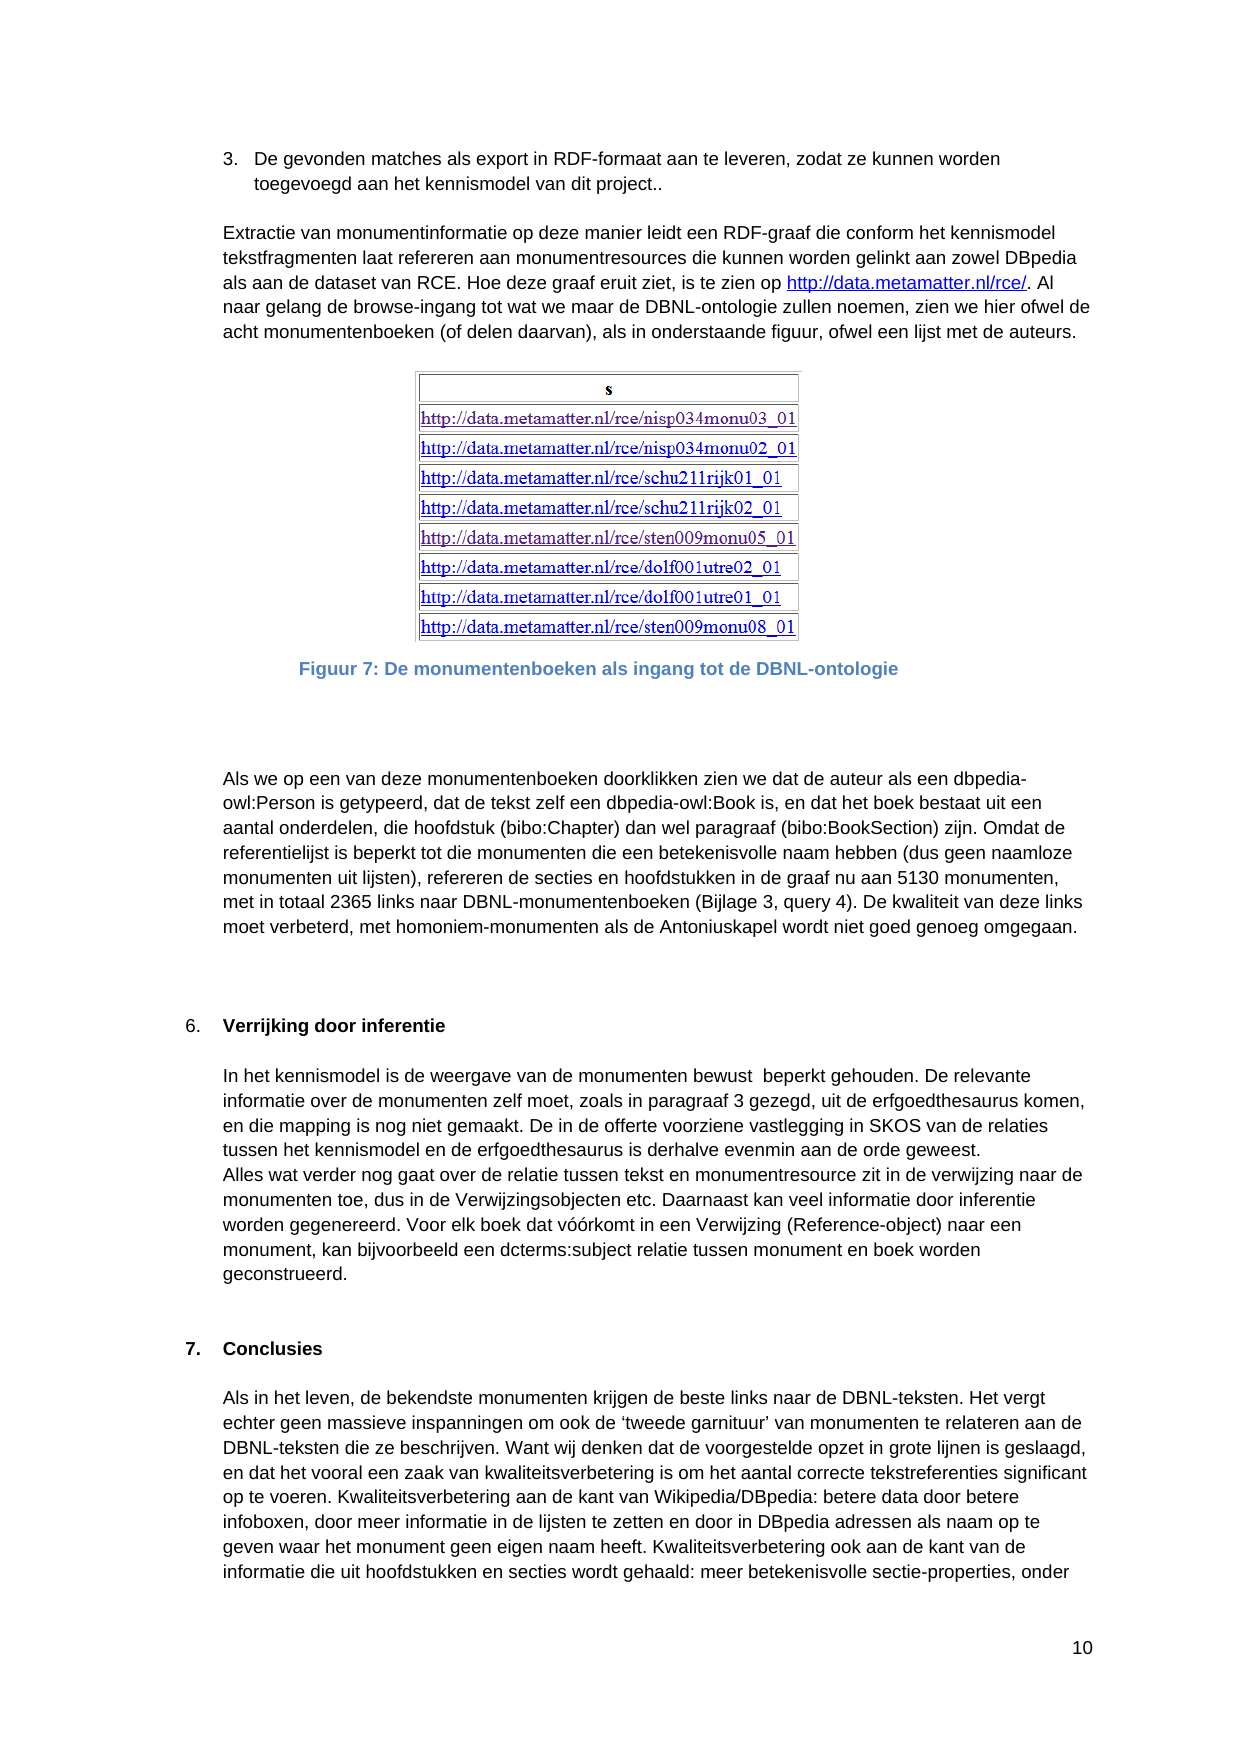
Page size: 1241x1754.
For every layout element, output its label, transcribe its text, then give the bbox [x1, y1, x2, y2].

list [185, 1338, 1093, 1582]
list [223, 148, 1093, 367]
list Verrijking door inferentie In het kennismodel is de weergave van de monumenten bewust beperkt gehouden. De relevante informatie over de monumenten zelf moet, zoals in paragraaf 3 gezegd, uit de erfgoedthesaurus komen, en die mapping is nog niet gemaakt. De in de offerte voorziene vastlegging in SKOS van de relaties tussen het kennismodel en de erfgoedthesaurus is derhalve evenmin aan de orde geweest. Alles wat verder nog gaat over de relatie tussen tekst en monumentresource zit in de verwijzing naar de monumenten toe, dus in de Verwijzingsobjecten etc. Daarnaast kan veel informatie door inferentie worden gegenereerd. Voor elk boek dat vóórkomt in een Verwijzing (Reference-object) naar een monument, kan bijvoorbeeld een dcterms:subject relatie tussen monument en boek worden geconstrueerd. [185, 1015, 1093, 1285]
picture [414, 371, 802, 641]
list Als we op een van deze monumentenboeken doorklikken zien we dat de auteur als een dbpedia-owl:Person is getypeerd, dat de tekst zelf een dbpedia-owl:Book is, en dat het boek bestaat uit een aantal onderdelen, die hoofdstuk (bibo:Chapter) dan wel paragraaf (bibo:BookSection) zijn. Omdat de referentielijst is beperkt tot die monumenten die een betekenisvolle naam hebben (dus geen naamloze monumenten uit lijsten), refereren de secties en hoofdstukken in de graaf nu aan 5130 monumenten, met in totaal 2365 links naar DBNL-monumentenboeken (Bijlage 3, query 4). De kwaliteit van deze links moet verbeterd, met homoniem-monumenten als de Antoniuskapel wordt niet goed genoeg omgegaan. [223, 668, 1093, 962]
